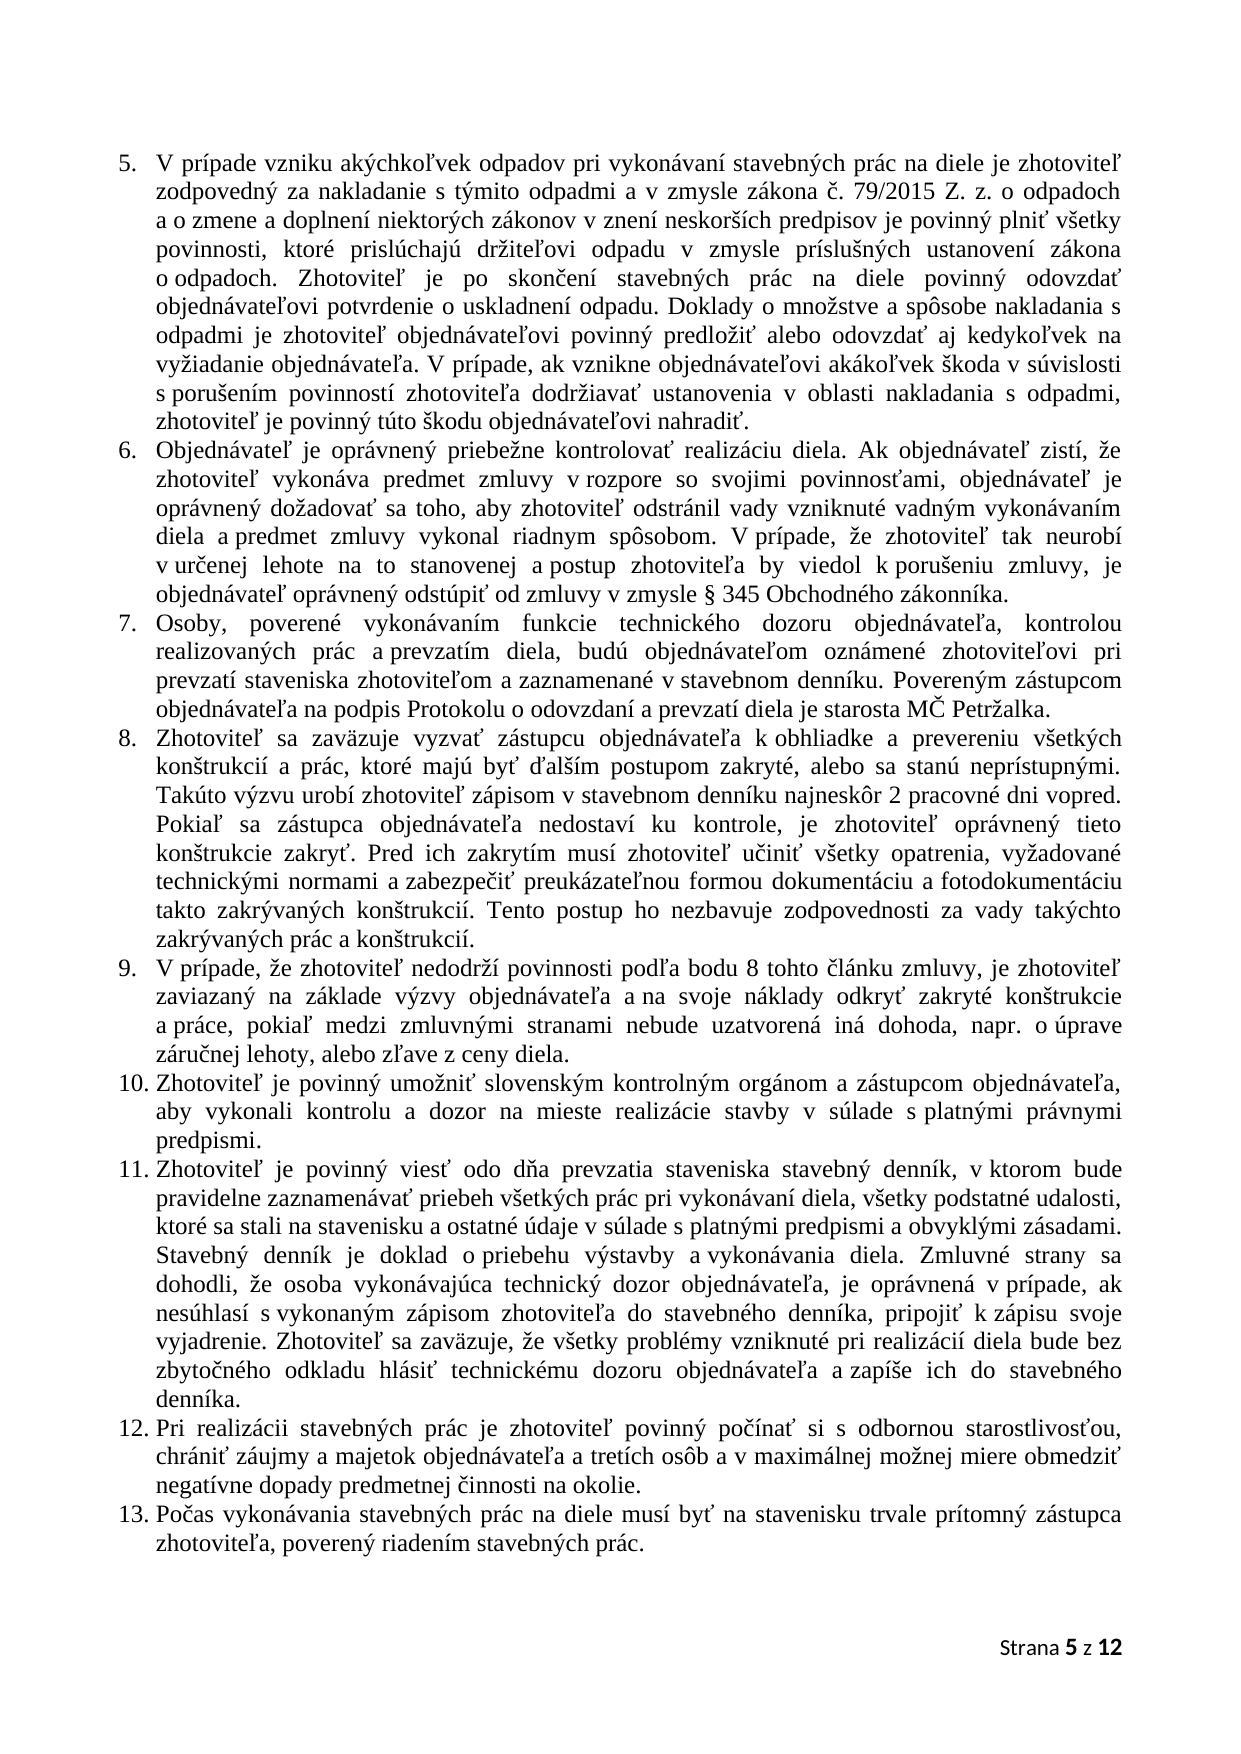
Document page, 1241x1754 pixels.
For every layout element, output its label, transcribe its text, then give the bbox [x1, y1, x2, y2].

list Zhotoviteľ sa zaväzuje vyzvať zástupcu objednávateľa k obhliadke a prevereniu všetkých konštrukcií a prác, ktoré majú byť ďalším postupom zakryté, alebo sa stanú neprístupnými. Takúto výzvu urobí zhotoviteľ zápisom v stavebnom denníku najneskôr 2 pracovné dni vopred. Pokiaľ sa zástupca objednávateľa nedostaví ku kontrole, je zhotoviteľ oprávnený tieto konštrukcie zakryť. Pred ich zakrytím musí zhotoviteľ učiniť všetky opatrenia, vyžadované technickými normami a zabezpečiť preukázateľnou formou dokumentáciu a fotodokumentáciu takto zakrývaných konštrukcií. Tento postup ho nezbavuje zodpovednosti za vady takýchto zakrývaných prác a konštrukcií. [118, 723, 1122, 953]
list Počas vykonávania stavebných prác na diele musí byť na stavenisku trvale prítomný zástupca zhotoviteľa, poverený riadením stavebných prác. [118, 1499, 1122, 1556]
list Osoby, poverené vykonávaním funkcie technického dozoru objednávateľa, kontrolou realizovaných prác a prevzatím diela, budú objednávateľom oznámené zhotoviteľovi pri prevzatí staveniska zhotoviteľom a zaznamenané v stavebnom denníku. Povereným zástupcom objednávateľa na podpis Protokolu o odovzdaní a prevzatí diela je starosta MČ Petržalka. [118, 608, 1122, 723]
list Zhotoviteľ je povinný umožniť slovenským kontrolným orgánom a zástupcom objednávateľa, aby vykonali kontrolu a dozor na mieste realizácie stavby v súlade s platnými právnymi predpismi. [118, 1068, 1122, 1154]
list Pri realizácii stavebných prác je zhotoviteľ povinný počínať si s odbornou starostlivosťou, chrániť záujmy a majetok objednávateľa a tretích osôb a v maximálnej možnej miere obmedziť negatívne dopady predmetnej činnosti na okolie. [118, 1413, 1122, 1499]
list V prípade, že zhotoviteľ nedodrží povinnosti podľa bodu 8 tohto článku zmluvy, je zhotoviteľ zaviazaný na základe výzvy objednávateľa a na svoje náklady odkryť zakryté konštrukcie a práce, pokiaľ medzi zmluvnými stranami nebude uzatvorená iná dohoda, napr. o úprave záručnej lehoty, alebo zľave z ceny diela. [118, 953, 1122, 1068]
list Objednávateľ je oprávnený priebežne kontrolovať realizáciu diela. Ak objednávateľ zistí, že zhotoviteľ vykonáva predmet zmluvy v rozpore so svojimi povinnosťami, objednávateľ je oprávnený dožadovať sa toho, aby zhotoviteľ odstránil vady vzniknuté vadným vykonávaním diela a predmet zmluvy vykonal riadnym spôsobom. V prípade, že zhotoviteľ tak neurobí v určenej lehote na to stanovenej a postup zhotoviteľa by viedol k porušeniu zmluvy, je objednávateľ oprávnený odstúpiť od zmluvy v zmysle § 345 Obchodného zákonníka. [118, 435, 1122, 608]
list Zhotoviteľ je povinný viesť odo dňa prevzatia staveniska stavebný denník, v ktorom bude pravidelne zaznamenávať priebeh všetkých prác pri vykonávaní diela, všetky podstatné udalosti, ktoré sa stali na stavenisku a ostatné údaje v súlade s platnými predpismi a obvyklými zásadami. Stavebný denník je doklad o priebehu výstavby a vykonávania diela. Zmluvné strany sa dohodli, že osoba vykonávajúca technický dozor objednávateľa, je oprávnená v prípade, ak nesúhlasí s vykonaným zápisom zhotoviteľa do stavebného denníka, pripojiť k zápisu svoje vyjadrenie. Zhotoviteľ sa zaväzuje, že všetky problémy vzniknuté pri realizácií diela bude bez zbytočného odkladu hlásiť technickému dozoru objednávateľa a zapíše ich do stavebného denníka. [118, 1154, 1122, 1413]
list V prípade vzniku akýchkoľvek odpadov pri vykonávaní stavebných prác na diele je zhotoviteľ zodpovedný za nakladanie s týmito odpadmi a v zmysle zákona č. 79/2015 Z. z. o odpadoch a o zmene a doplnení niektorých zákonov v znení neskorších predpisov je povinný plniť všetky povinnosti, ktoré prislúchajú držiteľovi odpadu v zmysle príslušných ustanovení zákona o odpadoch. Zhotoviteľ je po skončení stavebných prác na diele povinný odovzdať objednávateľovi potvrdenie o uskladnení odpadu. Doklady o množstve a spôsobe nakladania s odpadmi je zhotoviteľ objednávateľovi povinný predložiť alebo odovzdať aj kedykoľvek na vyžiadanie objednávateľa. V prípade, ak vznikne objednávateľovi akákoľvek škoda v súvislosti s porušením povinností zhotoviteľa dodržiavať ustanovenia v oblasti nakladania s odpadmi, zhotoviteľ je povinný túto škodu objednávateľovi nahradiť. [118, 148, 1122, 435]
